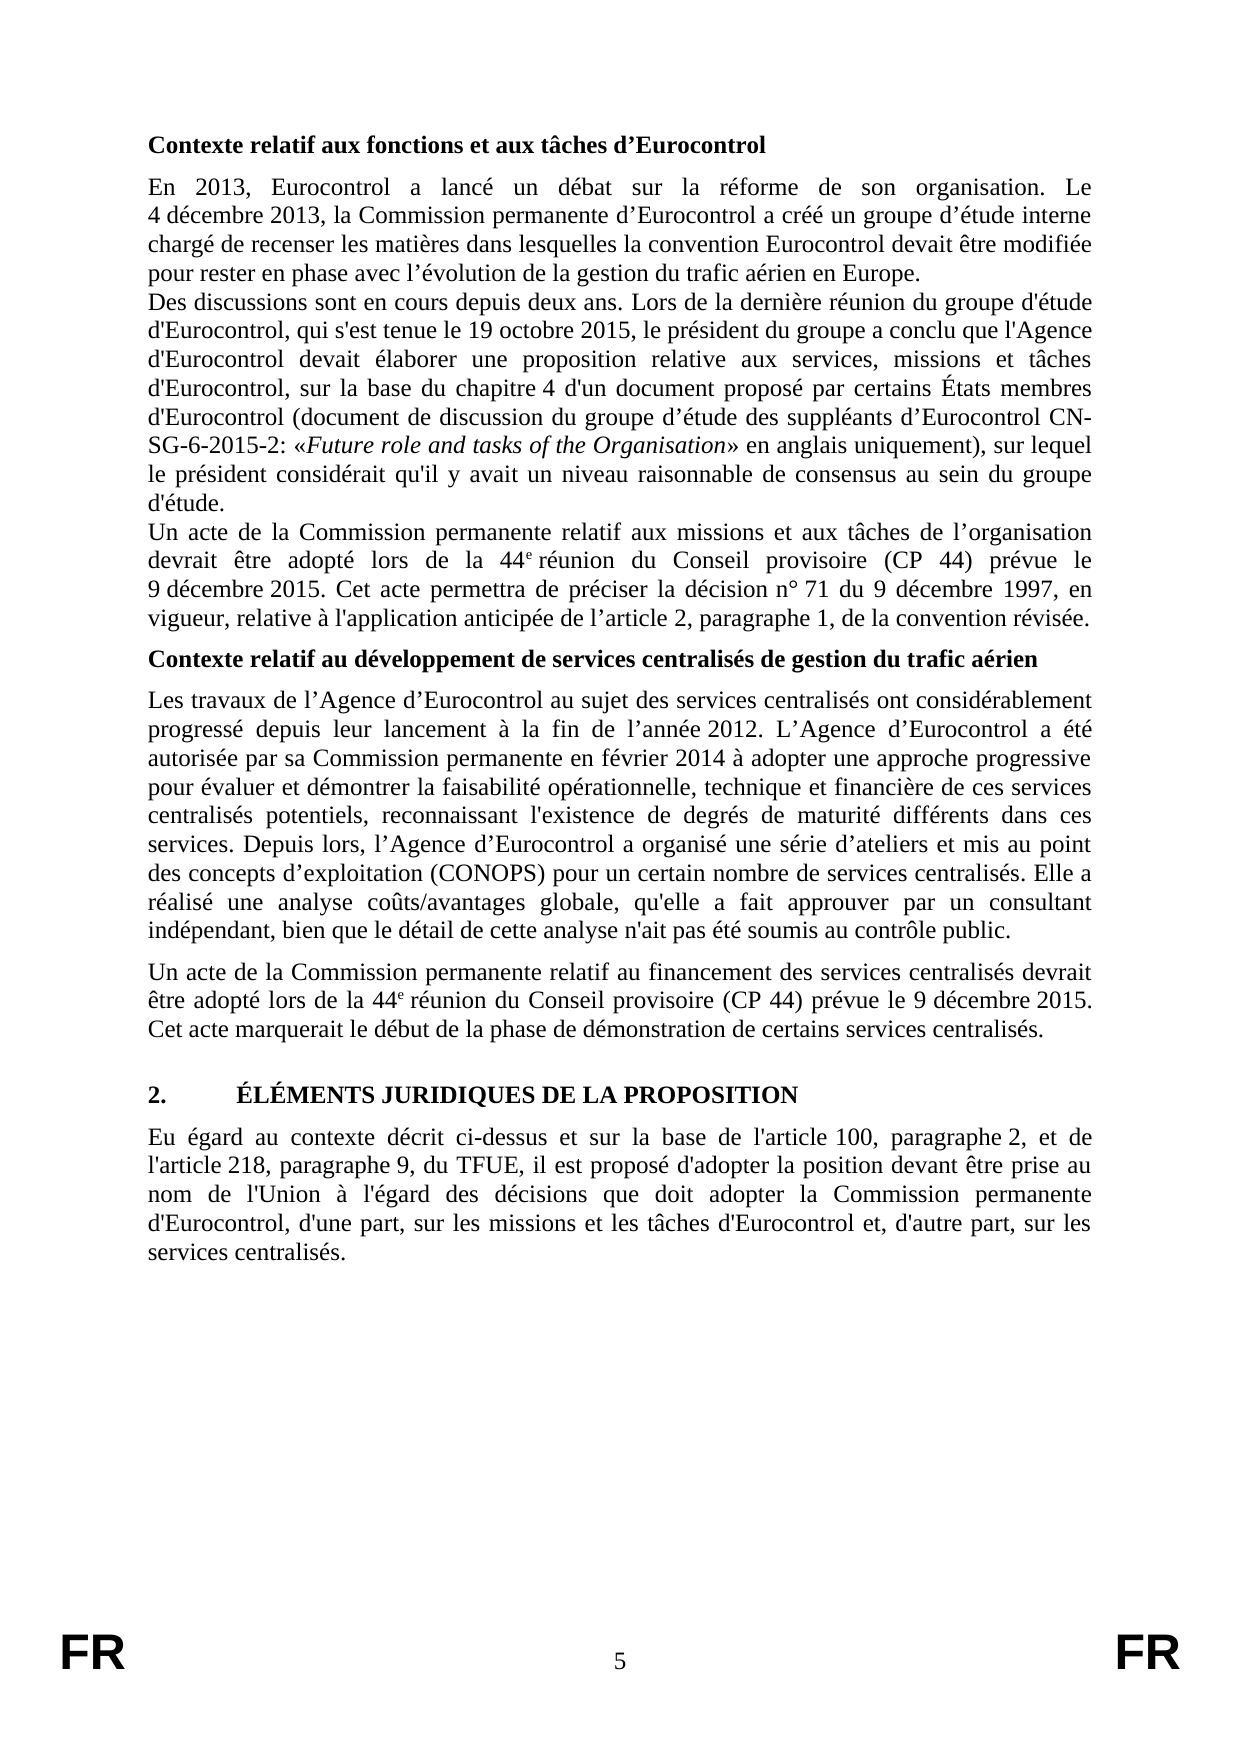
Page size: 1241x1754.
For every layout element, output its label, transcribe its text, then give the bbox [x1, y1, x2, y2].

text Les travaux de l’Agence d’Eurocontrol au sujet des services centralisés ont considérablement progressé depuis leur lancement à la fin de l’année 2012. L’Agence d’Eurocontrol a été autorisée par sa Commission permanente en février 2014 à adopter une approche progressive pour évaluer et démontrer la faisabilité opérationnelle, technique et financière de ces services centralisés potentiels, reconnaissant l'existence de degrés de maturité différents dans ces services. Depuis lors, l’Agence d’Eurocontrol a organisé une série d’ateliers et mis au point des concepts d’exploitation (CONOPS) pour un certain nombre de services centralisés. Elle a réalisé une analyse coûts/avantages globale, qu'elle a fait approuver par un consultant indépendant, bien que le détail de cette analyse n'ait pas été soumis au contrôle public. [148, 686, 1093, 944]
text Eu égard au contexte décrit ci-dessus et sur la base de l'article 100, paragraphe 2, et de l'article 218, paragraphe 9, du TFUE, il est proposé d'adopter la position devant être prise au nom de l'Union à l'égard des décisions que doit adopter la Commission permanente d'Eurocontrol, d'une part, sur les missions et les tâches d'Eurocontrol et, d'autre part, sur les services centralisés. [148, 1122, 1093, 1266]
text En 2013, Eurocontrol a lancé un débat sur la réforme de son organisation. Le 4 décembre 2013, la Commission permanente d’Eurocontrol a créé un groupe d’étude interne chargé de recenser les matières dans lesquelles la convention Eurocontrol devait être modifiée pour rester en phase avec l’évolution de la gestion du trafic aérien en Europe. [148, 172, 1093, 287]
text Contexte relatif au développement de services centralisés de gestion du trafic aérien [148, 644, 1093, 673]
text Contexte relatif aux fonctions et aux tâches d’Eurocontrol [148, 131, 1093, 159]
text Des discussions sont en cours depuis deux ans. Lors de la dernière réunion du groupe d'étude d'Eurocontrol, qui s'est tenue le 19 octobre 2015, le président du groupe a conclu que l'Agence d'Eurocontrol devait élaborer une proposition relative aux services, missions et tâches d'Eurocontrol, sur la base du chapitre 4 d'un document proposé par certains États membres d'Eurocontrol (document de discussion du groupe d’étude des suppléants d’Eurocontrol CN-SG-6-2015-2: «Future role and tasks of the Organisation» en anglais uniquement), sur lequel le président considérait qu'il y avait un niveau raisonnable de consensus au sein du groupe d'étude. [148, 287, 1093, 517]
text Un acte de la Commission permanente relatif au financement des services centralisés devrait être adopté lors de la 44e réunion du Conseil provisoire (CP 44) prévue le 9 décembre 2015. Cet acte marquerait le début de la phase de démonstration de certains services centralisés. [148, 957, 1093, 1043]
subtitle 2. ÉLÉMENTS JURIDIQUES DE LA PROPOSITION [148, 1081, 1093, 1109]
text Un acte de la Commission permanente relatif aux missions et aux tâches de l’organisation devrait être adopté lors de la 44e réunion du Conseil provisoire (CP 44) prévue le 9 décembre 2015. Cet acte permettra de préciser la décision n° 71 du 9 décembre 1997, en vigueur, relative à l'application anticipée de l’article 2, paragraphe 1, de la convention révisée. [148, 517, 1093, 632]
